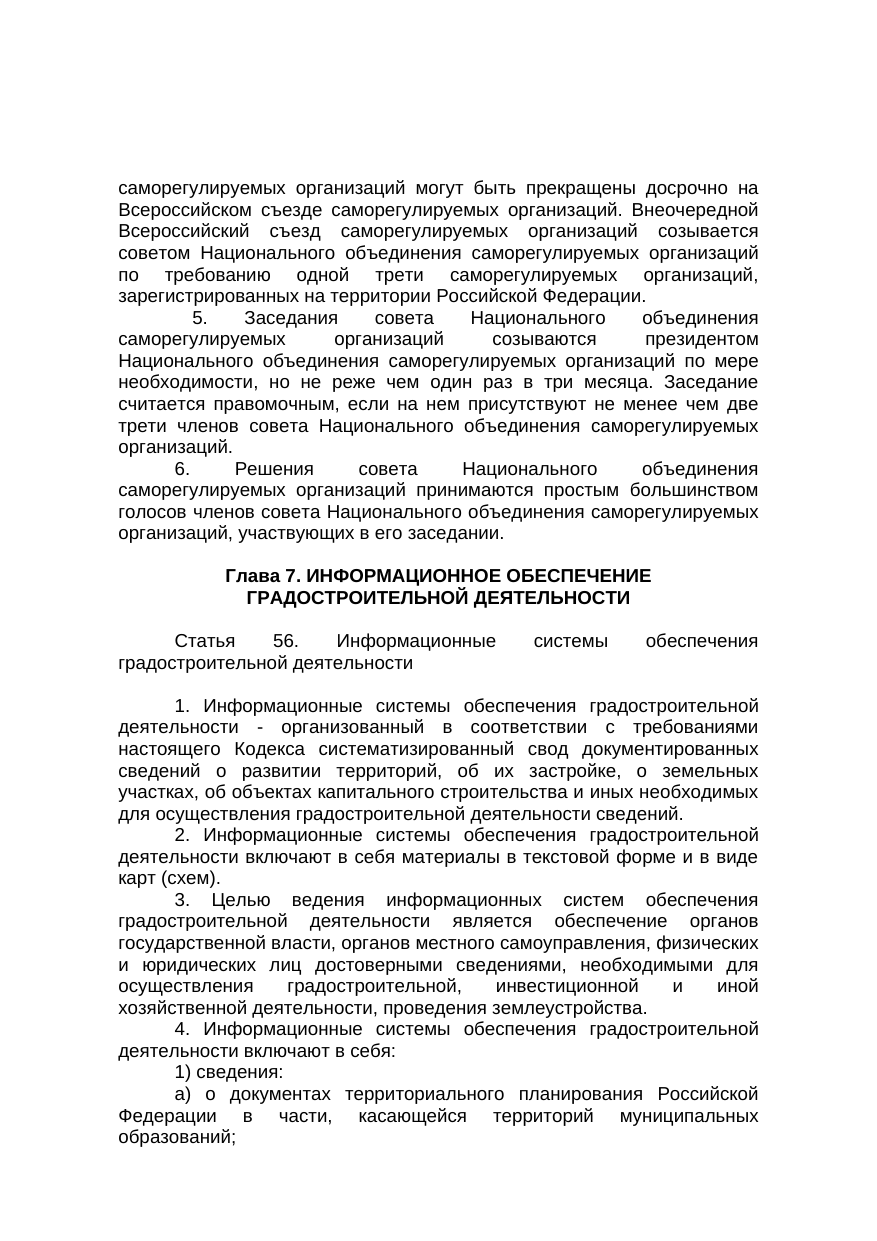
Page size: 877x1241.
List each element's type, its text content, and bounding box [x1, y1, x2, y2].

text 4. Информационные системы обеспечения градостроительной деятельности включают в себя: [118, 1018, 759, 1061]
text 6. Решения совета Национального объединения саморегулируемых организаций принимаются простым большинством голосов членов совета Национального объединения саморегулируемых организаций, участвующих в его заседании. [118, 457, 759, 544]
text Статья 56. Информационные системы обеспечения градостроительной деятельности [118, 630, 759, 673]
text 2. Информационные системы обеспечения градостроительной деятельности включают в себя материалы в текстовой форме и в виде карт (схем). [118, 824, 759, 889]
text 1. Информационные системы обеспечения градостроительной деятельности - организованный в соответствии с требованиями настоящего Кодекса систематизированный свод документированных сведений о развитии территорий, об их застройке, о земельных участках, об объектах капитального строительства и иных необходимых для осуществления градостроительной деятельности сведений. [118, 695, 759, 824]
text а) о документах территориального планирования Российской Федерации в части, касающейся территорий муниципальных образований; [118, 1083, 759, 1147]
text 5. Заседания совета Национального объединения саморегулируемых организаций созываются президентом Национального объединения саморегулируемых организаций по мере необходимости, но не реже чем один раз в три месяца. Заседание считается правомочным, если на нем присутствуют не менее чем две трети членов совета Национального объединения саморегулируемых организаций. [118, 307, 759, 457]
text 3. Целью ведения информационных систем обеспечения градостроительной деятельности является обеспечение органов государственной власти, органов местного самоуправления, физических и юридических лиц достоверными сведениями, необходимыми для осуществления градостроительной, инвестиционной и иной хозяйственной деятельности, проведения землеустройства. [118, 889, 759, 1018]
title ГРАДОСТРОИТЕЛЬНОЙ ДЕЯТЕЛЬНОСТИ [118, 587, 759, 608]
text 1) сведения: [118, 1061, 759, 1083]
title Глава 7. ИНФОРМАЦИОННОЕ ОБЕСПЕЧЕНИЕ [118, 565, 759, 587]
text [118, 177, 759, 307]
